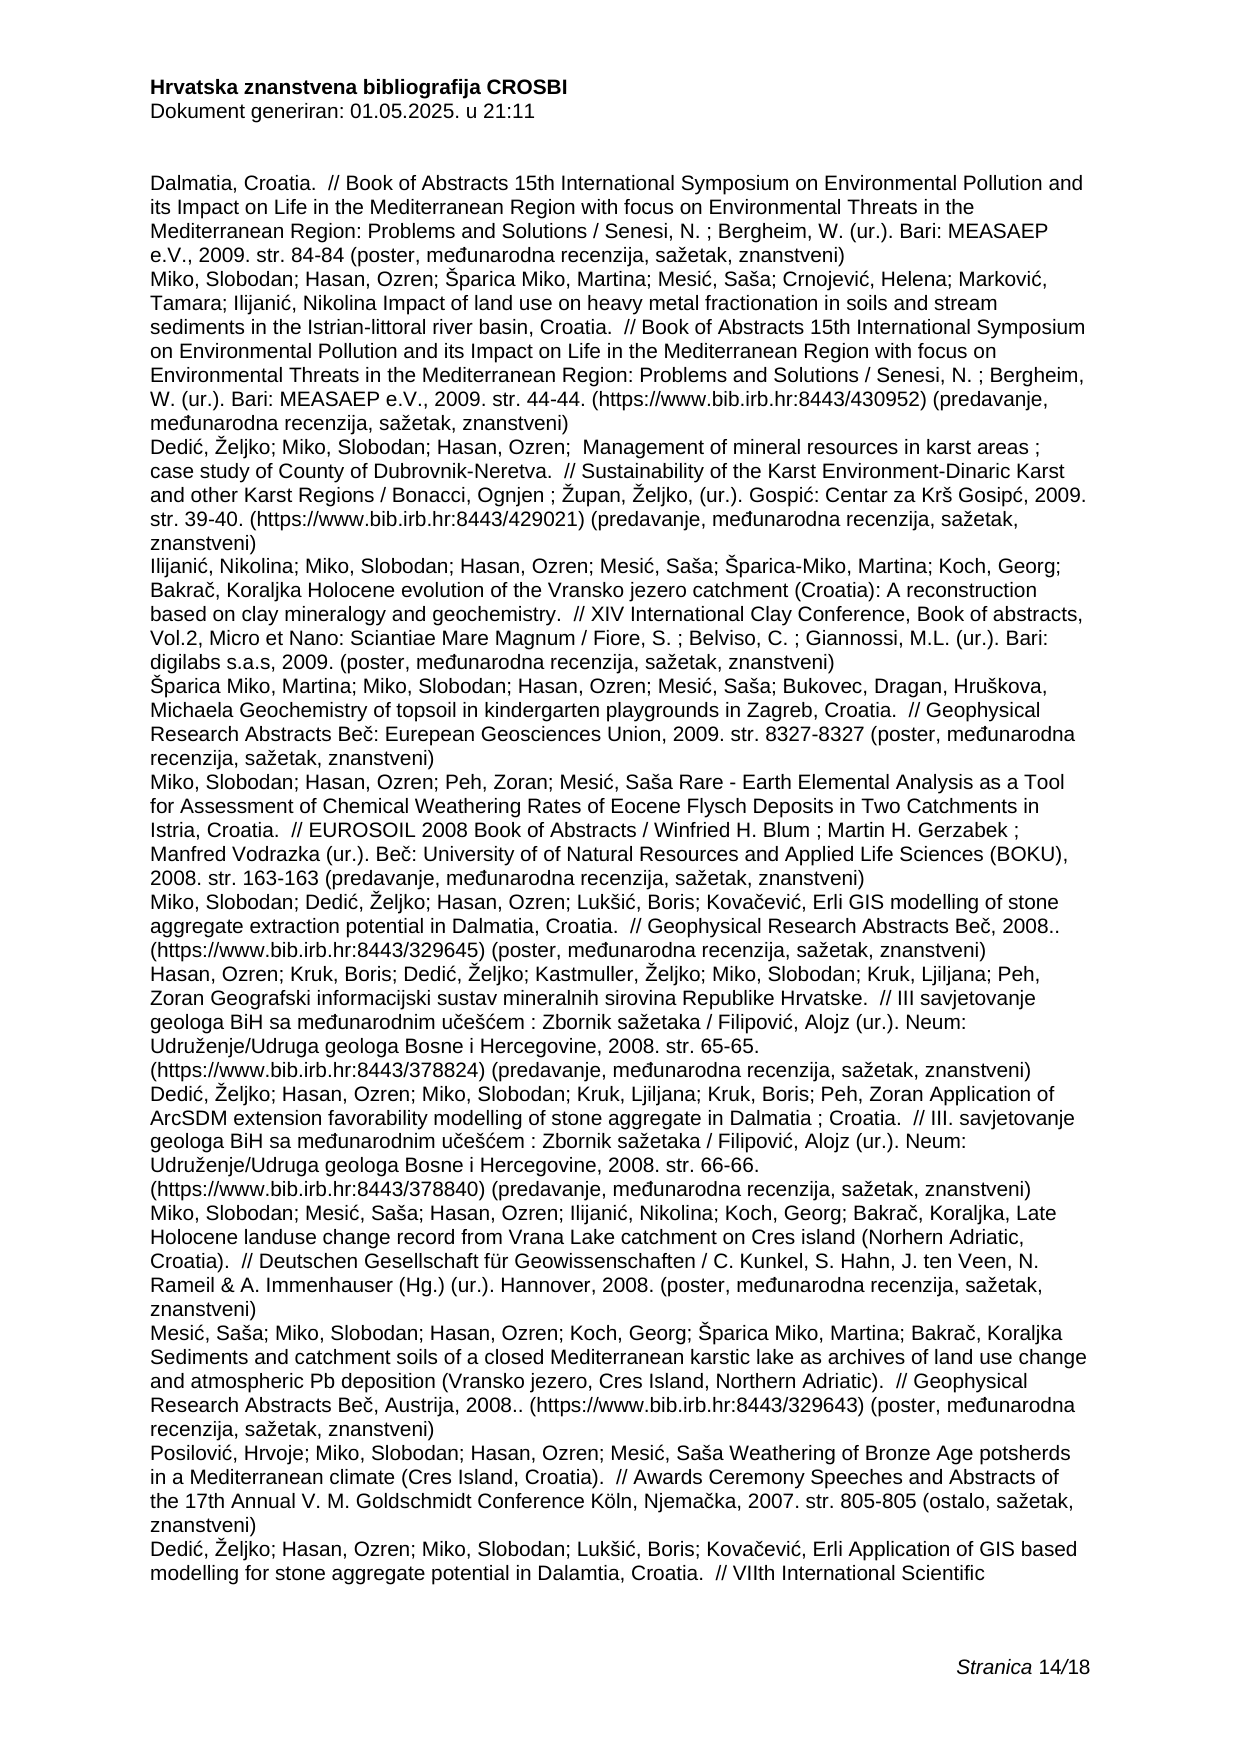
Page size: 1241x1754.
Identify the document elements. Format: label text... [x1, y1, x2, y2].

text Ilijanić, Nikolina; Miko, Slobodan; Hasan, Ozren; Mesić, Saša; Šparica-Miko, Martina; Koch, Georg; Bakrač, Koraljka [150, 554, 1090, 674]
text Miko, Slobodan; Dedić, Željko; Hasan, Ozren; Lukšić, Boris; Kovačević, Erli [150, 890, 1090, 962]
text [150, 171, 1090, 267]
text Posilović, Hrvoje; Miko, Slobodan; Hasan, Ozren; Mesić, Saša [150, 1441, 1090, 1537]
text Miko, Slobodan; Mesić, Saša; Hasan, Ozren; Ilijanić, Nikolina; Koch, Georg; Bakrač, Koraljka, [150, 1201, 1090, 1321]
text Šparica Miko, Martina; Miko, Slobodan; Hasan, Ozren; Mesić, Saša; Bukovec, Dragan, Hruškova, Michaela [150, 674, 1090, 770]
text Hasan, Ozren; Kruk, Boris; Dedić, Željko; Kastmuller, Željko; Miko, Slobodan; Kruk, Ljiljana; Peh, Zoran [150, 962, 1090, 1081]
text Dedić, Željko; Miko, Slobodan; Hasan, Ozren; [150, 434, 1090, 554]
text Miko, Slobodan; Hasan, Ozren; Šparica Miko, Martina; Mesić, Saša; Crnojević, Helena; Marković, Tamara; Ilijanić, Nikolina [150, 267, 1090, 434]
text Dedić, Željko; Hasan, Ozren; Miko, Slobodan; Kruk, Ljiljana; Kruk, Boris; Peh, Zoran [150, 1081, 1090, 1201]
text Miko, Slobodan; Hasan, Ozren; Peh, Zoran; Mesić, Saša [150, 770, 1090, 890]
text Mesić, Saša; Miko, Slobodan; Hasan, Ozren; Koch, Georg; Šparica Miko, Martina; Bakrač, Koraljka [150, 1321, 1090, 1441]
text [150, 1537, 1090, 1584]
